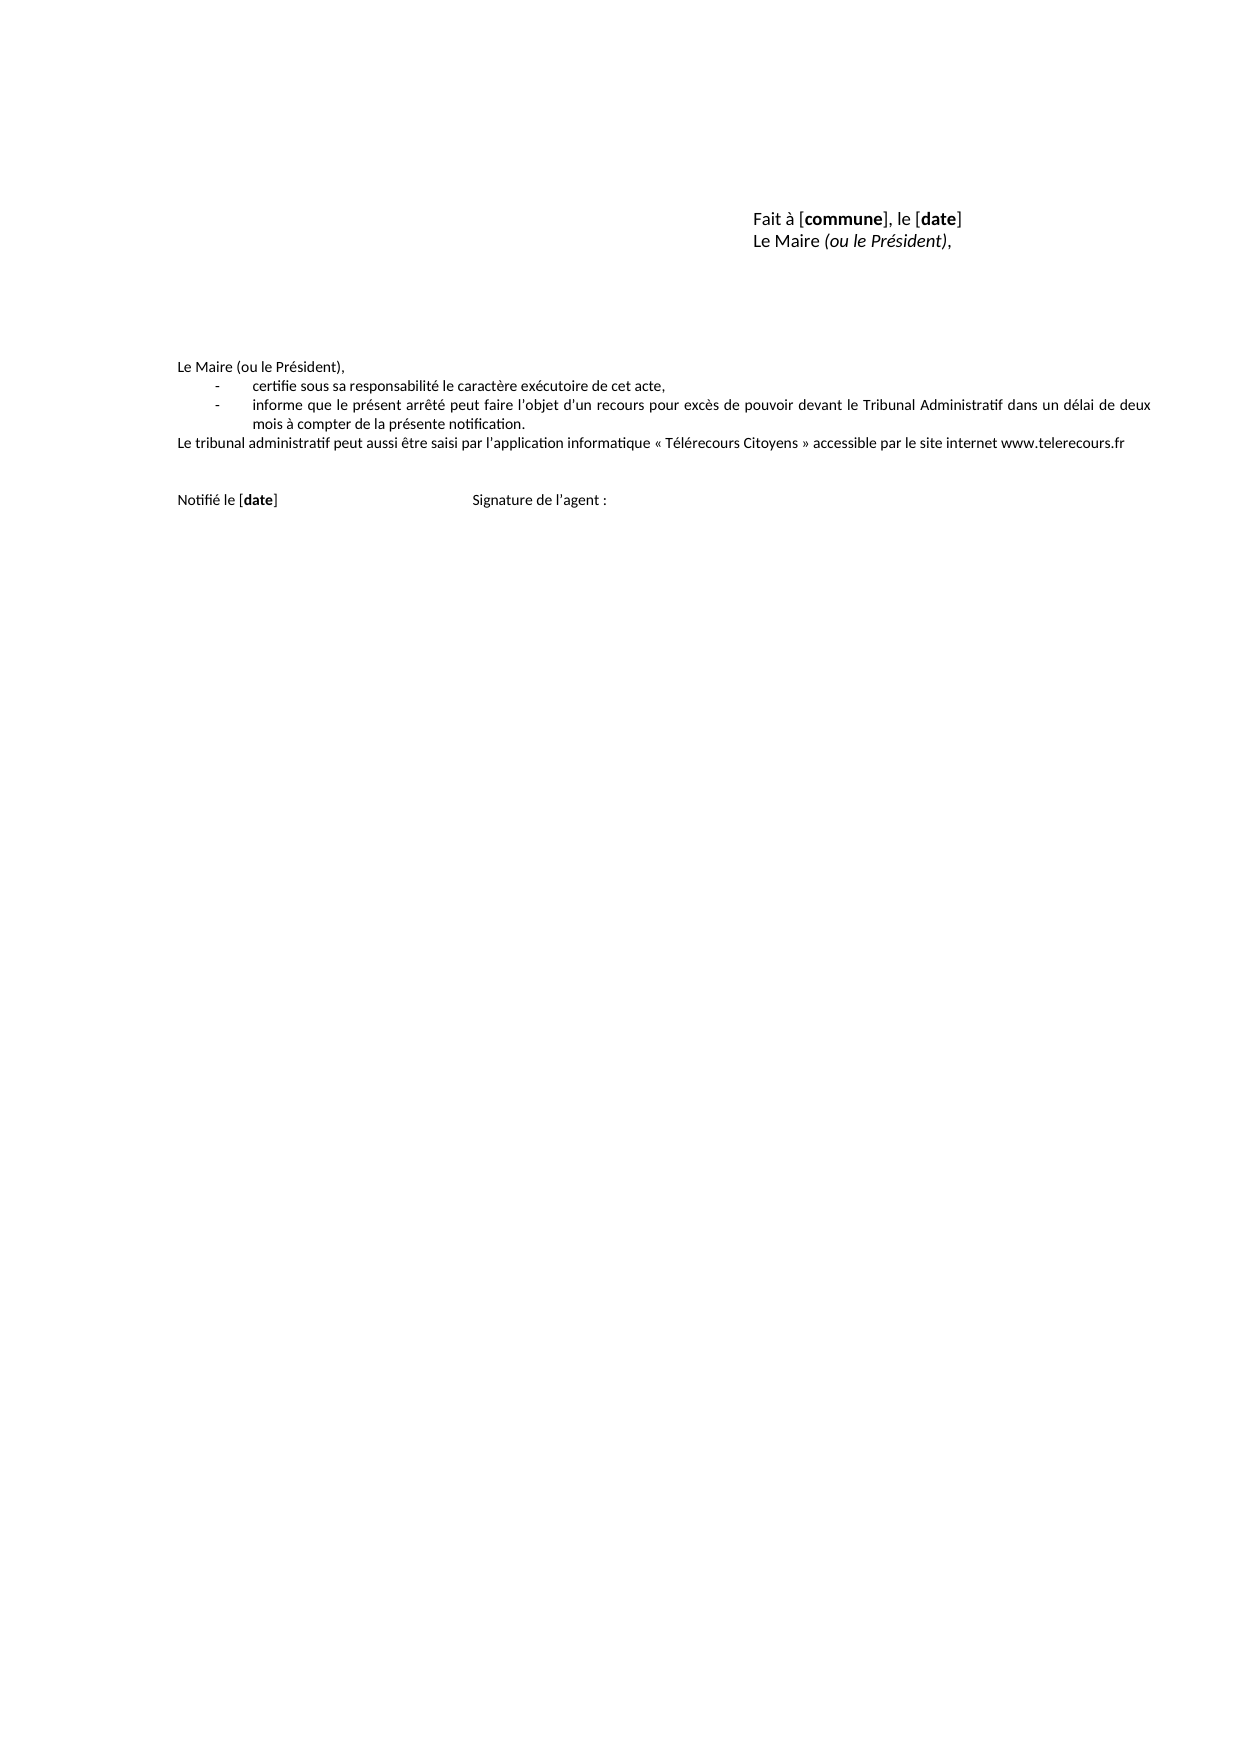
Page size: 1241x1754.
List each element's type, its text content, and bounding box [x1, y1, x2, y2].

text Notifié le [date] Signature de l’agent : [177, 490, 1152, 509]
list informe que le présent arrêté peut faire l’objet d’un recours pour excès de pouvoir devant le Tribunal Administratif dans un délai de deux mois à compter de la présente notification. [215, 395, 1152, 433]
text Le Maire (ou le Président), [177, 357, 1152, 376]
text Fait à [commune], le [date] [753, 207, 1152, 230]
text Le tribunal administratif peut aussi être saisi par l’application informatique « Télérecours Citoyens » accessible par le site internet www.telerecours.fr [177, 433, 1152, 452]
text Le Maire (ou le Président), [753, 230, 1152, 253]
list certifie sous sa responsabilité le caractère exécutoire de cet acte, [215, 376, 1152, 395]
